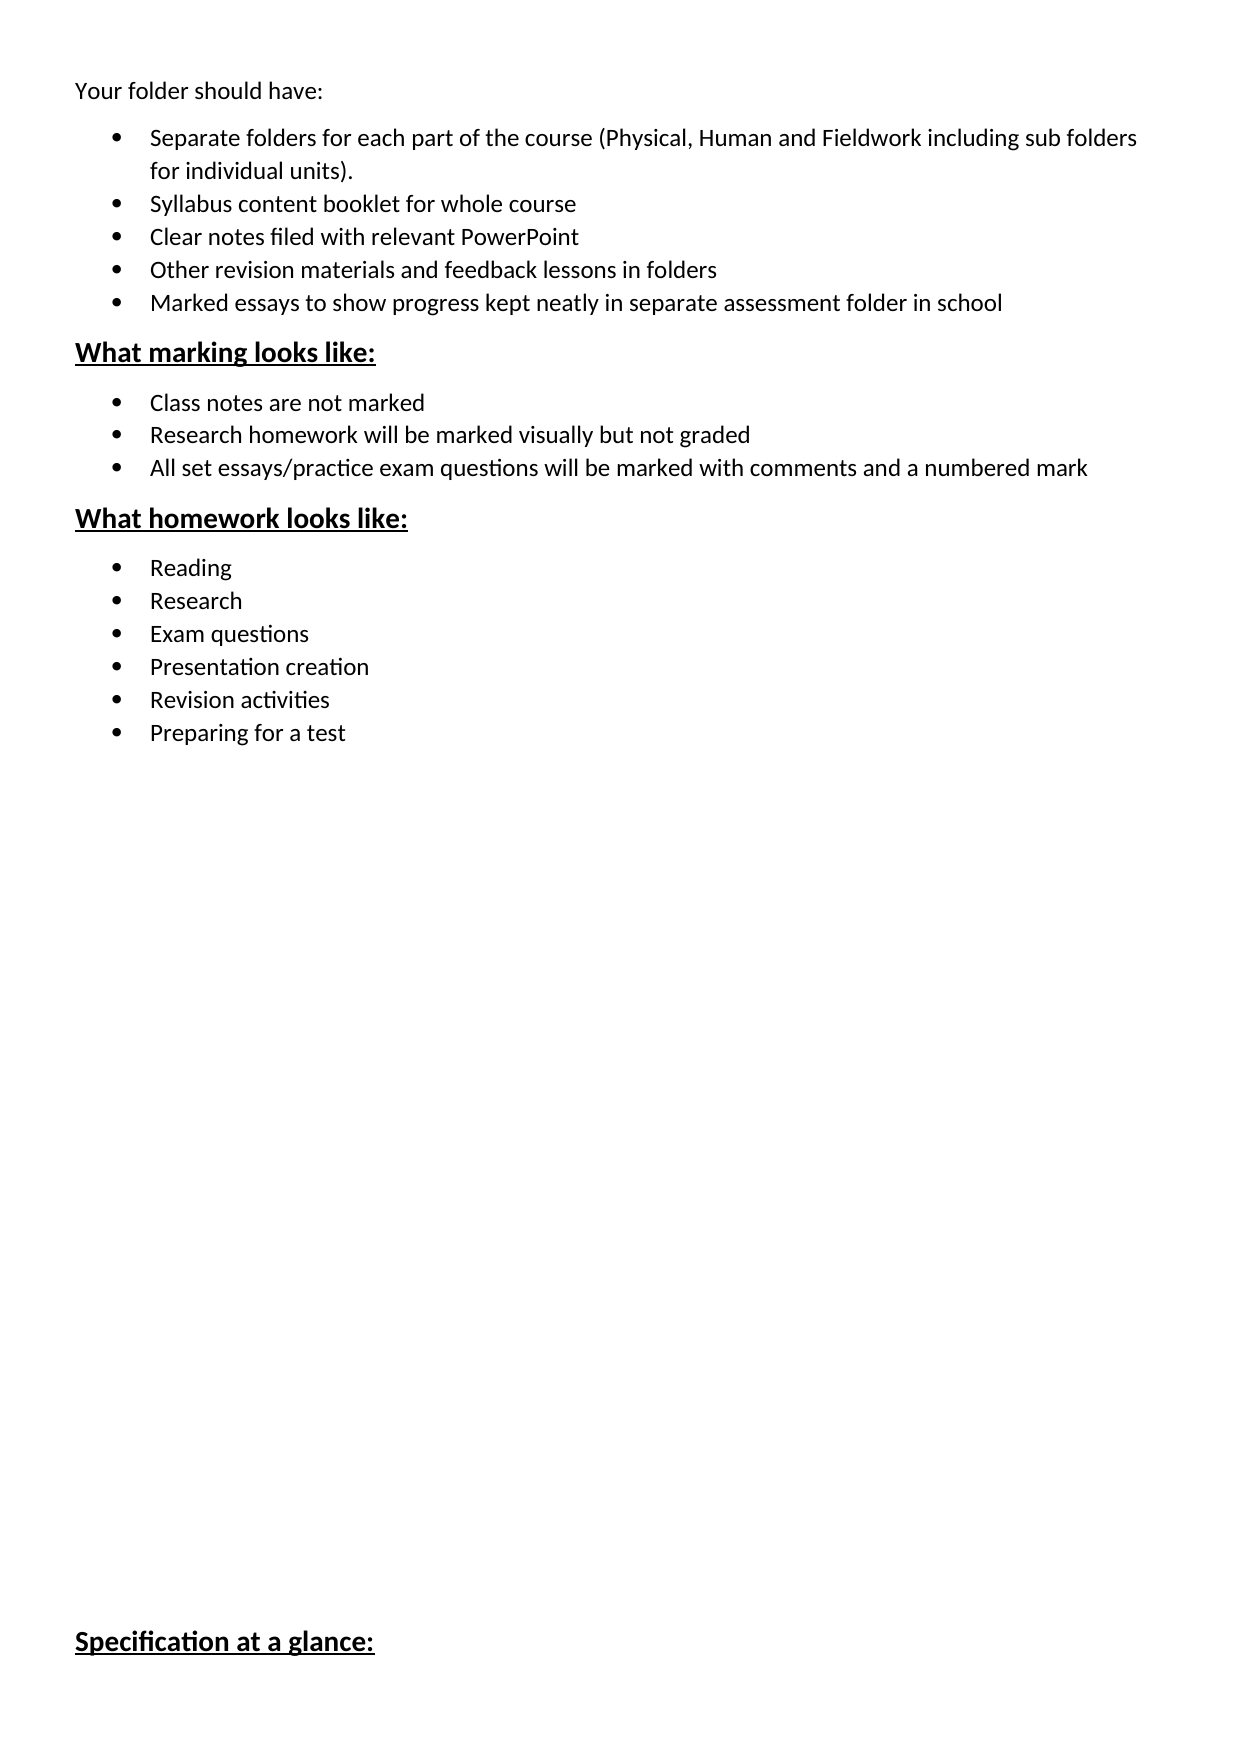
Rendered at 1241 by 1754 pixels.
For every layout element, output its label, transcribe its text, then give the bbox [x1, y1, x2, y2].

list Separate folders for each part of the course (Physical, Human and Fieldwork including sub folders for individual units). [112, 122, 1165, 186]
list Preparing for a test [112, 717, 1165, 747]
text Your folder should have: [75, 75, 1165, 106]
text What marking looks like: [75, 334, 1165, 369]
list Presentation creation [112, 651, 1165, 682]
list Research homework will be marked visually but not graded [112, 419, 1165, 450]
list Revision activities [112, 684, 1165, 714]
list Clear notes filed with relevant PowerPoint [112, 221, 1165, 251]
list All set essays/practice exam questions will be marked with comments and a numbered mark [112, 452, 1165, 483]
list Class notes are not marked [112, 387, 1165, 417]
text What homework looks like: [75, 500, 1165, 535]
list Research [112, 585, 1165, 616]
list Syllabus content booklet for whole course [112, 188, 1165, 218]
text Specification at a glance: [75, 1623, 1165, 1658]
list Exam questions [112, 618, 1165, 649]
list Other revision materials and feedback lessons in folders [112, 254, 1165, 284]
list Reading [112, 552, 1165, 583]
list Marked essays to show progress kept neatly in separate assessment folder in school [112, 287, 1165, 317]
